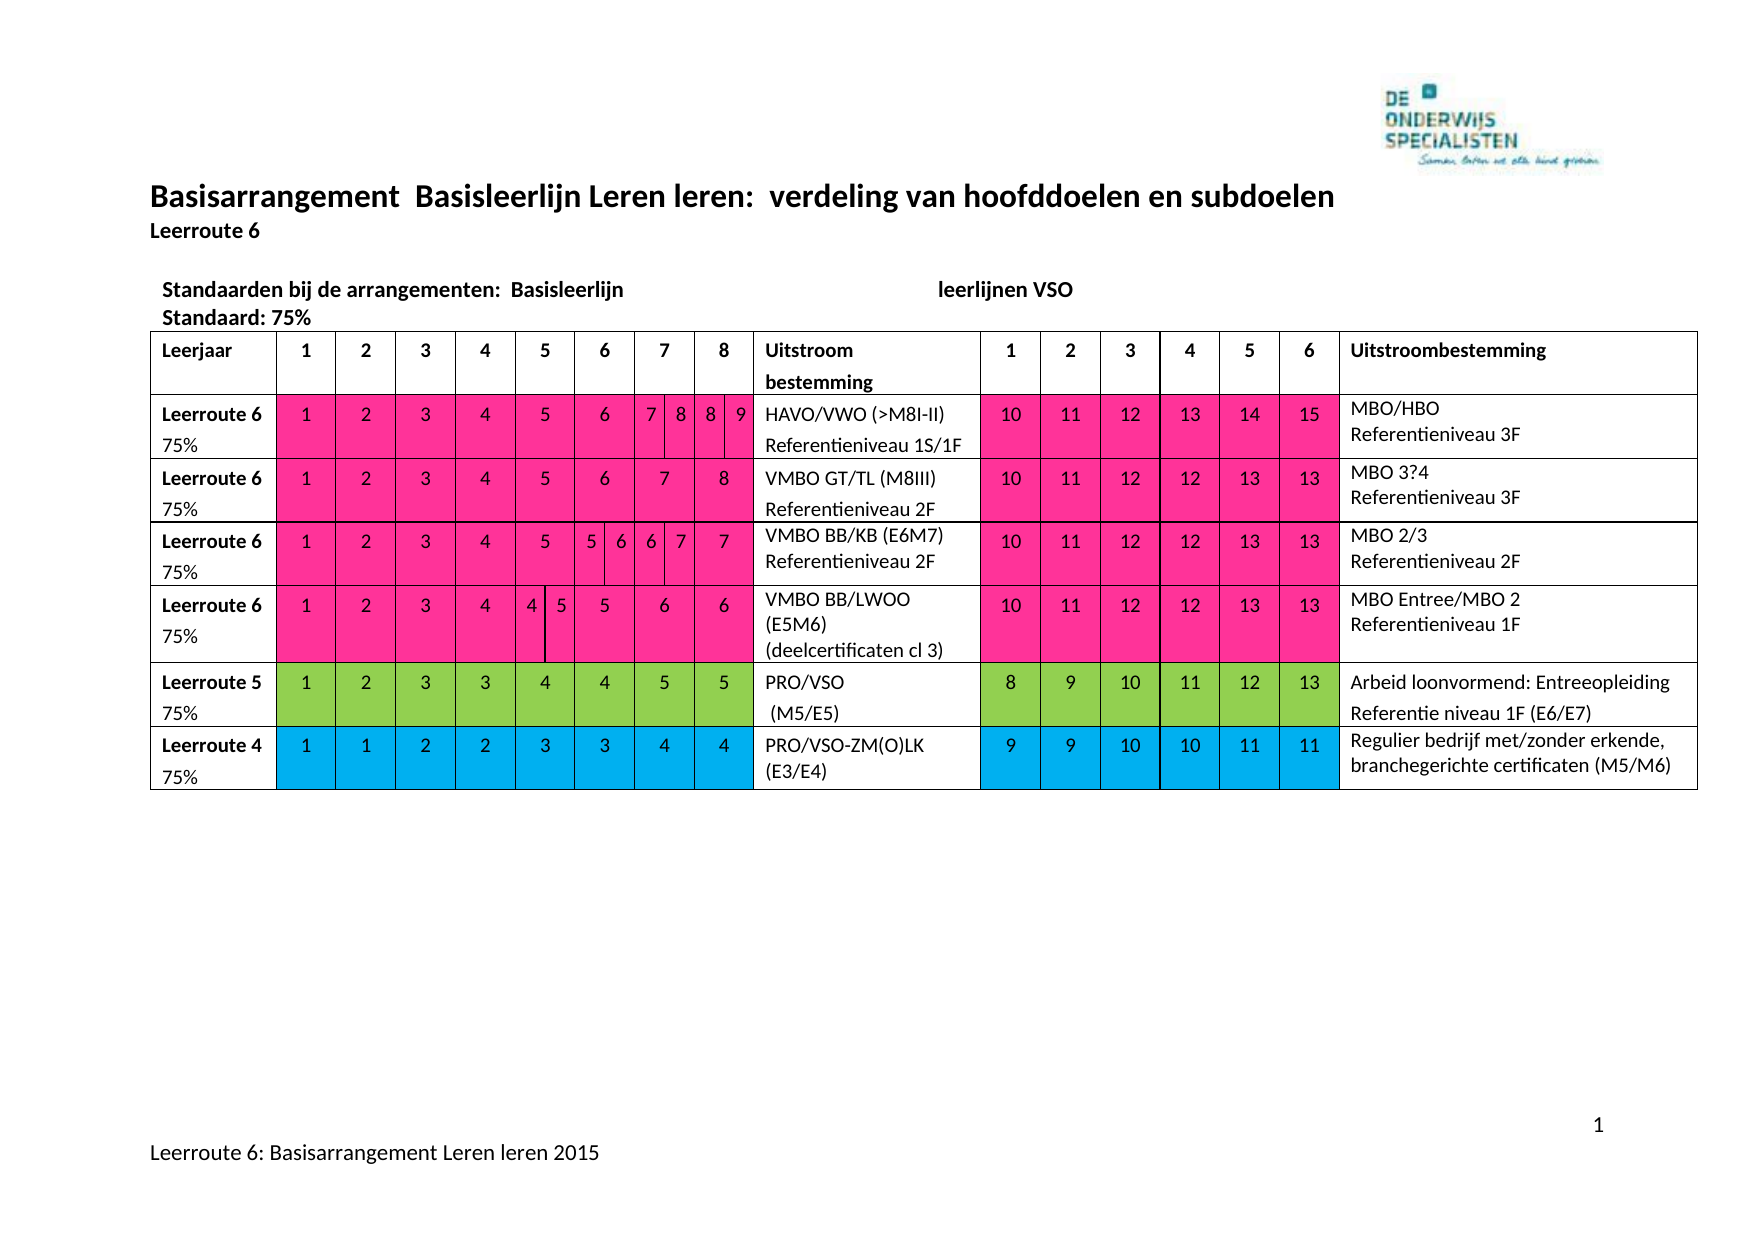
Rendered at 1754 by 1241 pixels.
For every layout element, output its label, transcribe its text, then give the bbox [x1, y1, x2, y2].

table_cell 6 [575, 459, 634, 521]
table_cell 13 [1161, 395, 1219, 458]
table_cell 12 [1220, 663, 1279, 726]
table_cell 10 [981, 395, 1040, 458]
table_cell 5 [546, 586, 574, 662]
table_cell 3 [396, 395, 455, 458]
table_cell 6 [635, 586, 694, 662]
table_cell 1 [277, 459, 335, 521]
table_header 4 [456, 332, 515, 394]
table_cell 2 [456, 727, 515, 789]
table_cell 4 [516, 663, 574, 726]
table_header Uitstroom bestemming [754, 332, 980, 394]
table_cell 4 [456, 395, 515, 458]
table_cell 1 [336, 727, 395, 789]
table_cell MBO/HBO Referentieniveau 3F [1340, 395, 1697, 458]
table_header Uitstroombestemming [1340, 332, 1697, 394]
table_cell 11 [1041, 523, 1100, 585]
table_cell 8 [665, 395, 694, 458]
table_cell 1 [277, 523, 335, 585]
table_cell 12 [1161, 523, 1219, 585]
table_cell 4 [695, 727, 753, 789]
table_header 2 [336, 332, 395, 394]
table_cell 8 [695, 459, 753, 521]
table_cell 11 [1220, 727, 1279, 789]
table_cell MBO Entree/MBO 2 Referentieniveau 1F [1340, 586, 1697, 662]
table_cell 11 [1161, 663, 1219, 726]
table_cell 10 [1101, 663, 1159, 726]
table_cell 13 [1280, 663, 1339, 726]
table_header 3 [396, 332, 455, 394]
table_cell 6 [635, 523, 664, 585]
table_cell 10 [1161, 727, 1219, 789]
text Standaarden bij de arrangementen: Basisleerlijn leerlijnen VSO [162, 275, 1604, 303]
table_cell 11 [1041, 395, 1100, 458]
text Leerroute 6 [150, 216, 1604, 244]
table_header 6 [1280, 332, 1339, 394]
table_header 7 [635, 332, 694, 394]
table_cell Leerroute 6 75% [151, 586, 276, 662]
table_header 3 [1101, 332, 1159, 394]
table_header 8 [695, 332, 753, 394]
table_cell 2 [336, 459, 395, 521]
table_cell 9 [725, 395, 753, 458]
table_cell VMBO GT/TL (M8III) Referentieniveau 2F [754, 459, 980, 521]
table_cell 5 [635, 663, 694, 726]
table_cell 7 [695, 523, 753, 585]
table_cell 3 [575, 727, 634, 789]
table_cell 8 [695, 395, 724, 458]
table_cell 12 [1101, 523, 1159, 585]
picture [1380, 73, 1604, 176]
table_cell 7 [635, 459, 694, 521]
table_cell 7 [635, 395, 664, 458]
table_cell 2 [336, 395, 395, 458]
table_cell 12 [1101, 459, 1159, 521]
table_cell Leerroute 6 75% [151, 523, 276, 585]
table_cell Leerroute 4 75% [151, 727, 276, 789]
table_cell 5 [575, 586, 634, 662]
table_cell 3 [516, 727, 574, 789]
table_header 4 [1161, 332, 1219, 394]
table_cell 10 [981, 586, 1040, 662]
table_cell 3 [456, 663, 515, 726]
table_cell 10 [981, 459, 1040, 521]
table_cell 15 [1280, 395, 1339, 458]
table_cell 11 [1041, 459, 1100, 521]
table_cell 9 [1041, 663, 1100, 726]
table_cell 5 [575, 523, 604, 585]
table_cell 13 [1220, 523, 1279, 585]
text Basisarrangement Basisleerlijn Leren leren: verdeling van hoofddoelen en subdoelen [150, 175, 1604, 216]
text Standaard: 75% [162, 303, 1604, 331]
table_cell 11 [1280, 727, 1339, 789]
table_cell 13 [1280, 459, 1339, 521]
table_header 1 [981, 332, 1040, 394]
table_cell 12 [1101, 586, 1159, 662]
table_header 1 [277, 332, 335, 394]
table_cell 9 [981, 727, 1040, 789]
table_cell Leerroute 5 75% [151, 663, 276, 726]
table_cell 13 [1280, 586, 1339, 662]
table_cell Arbeid loonvormend: Entreeopleiding Referentie niveau 1F (E6/E7) [1340, 663, 1697, 726]
table_cell 2 [396, 727, 455, 789]
table_cell 7 [665, 523, 694, 585]
table_header Leerjaar [151, 332, 276, 394]
table_cell 12 [1101, 395, 1159, 458]
table_cell 5 [516, 523, 574, 585]
table_header 2 [1041, 332, 1100, 394]
table_cell PRO/VSO-ZM(O)LK (E3/E4) [754, 727, 980, 789]
table_cell 4 [456, 523, 515, 585]
table_cell 14 [1220, 395, 1279, 458]
table_cell 5 [695, 663, 753, 726]
table_cell MBO 2/3 Referentieniveau 2F [1340, 523, 1697, 585]
table_cell 10 [1101, 727, 1159, 789]
table_cell 1 [277, 395, 335, 458]
table_cell 1 [277, 727, 335, 789]
table_cell VMBO BB/KB (E6M7) Referentieniveau 2F [754, 523, 980, 585]
table_cell 5 [516, 395, 574, 458]
table_cell 12 [1161, 586, 1219, 662]
table_cell 1 [277, 586, 335, 662]
table_cell 3 [396, 586, 455, 662]
table_cell 4 [635, 727, 694, 789]
table_cell 4 [456, 459, 515, 521]
table_cell Leerroute 6 75% [151, 459, 276, 521]
table_cell 4 [575, 663, 634, 726]
table_cell 2 [336, 523, 395, 585]
table_cell 1 [277, 663, 335, 726]
table_header 5 [516, 332, 574, 394]
table_cell 10 [981, 523, 1040, 585]
table_cell PRO/VSO (M5/E5) [754, 663, 980, 726]
table_cell 2 [336, 663, 395, 726]
table_header 5 [1220, 332, 1279, 394]
table_cell 3 [396, 459, 455, 521]
table_cell HAVO/VWO (>M8I-II) Referentieniveau 1S/1F [754, 395, 980, 458]
table_cell 6 [605, 523, 634, 585]
table_cell 8 [981, 663, 1040, 726]
table_cell 4 [456, 586, 515, 662]
table_cell 6 [695, 586, 753, 662]
table_cell Regulier bedrijf met/zonder erkende, branchegerichte certificaten (M5/M6) [1340, 727, 1697, 789]
table_cell 3 [396, 523, 455, 585]
table_cell MBO 3?4 Referentieniveau 3F [1340, 459, 1697, 521]
table_cell 11 [1041, 586, 1100, 662]
table_cell 6 [575, 395, 634, 458]
table_cell 4 [516, 586, 544, 662]
table_cell Leerroute 6 75% [151, 395, 276, 458]
table_cell 2 [336, 586, 395, 662]
table_cell 13 [1220, 459, 1279, 521]
table_cell 9 [1041, 727, 1100, 789]
table_cell 12 [1161, 459, 1219, 521]
table_cell 3 [396, 663, 455, 726]
table_cell VMBO BB/LWOO (E5M6) (deelcertificaten cl 3) [754, 586, 980, 662]
table_cell 13 [1280, 523, 1339, 585]
table_cell 5 [516, 459, 574, 521]
table_cell 13 [1220, 586, 1279, 662]
table_header 6 [575, 332, 634, 394]
